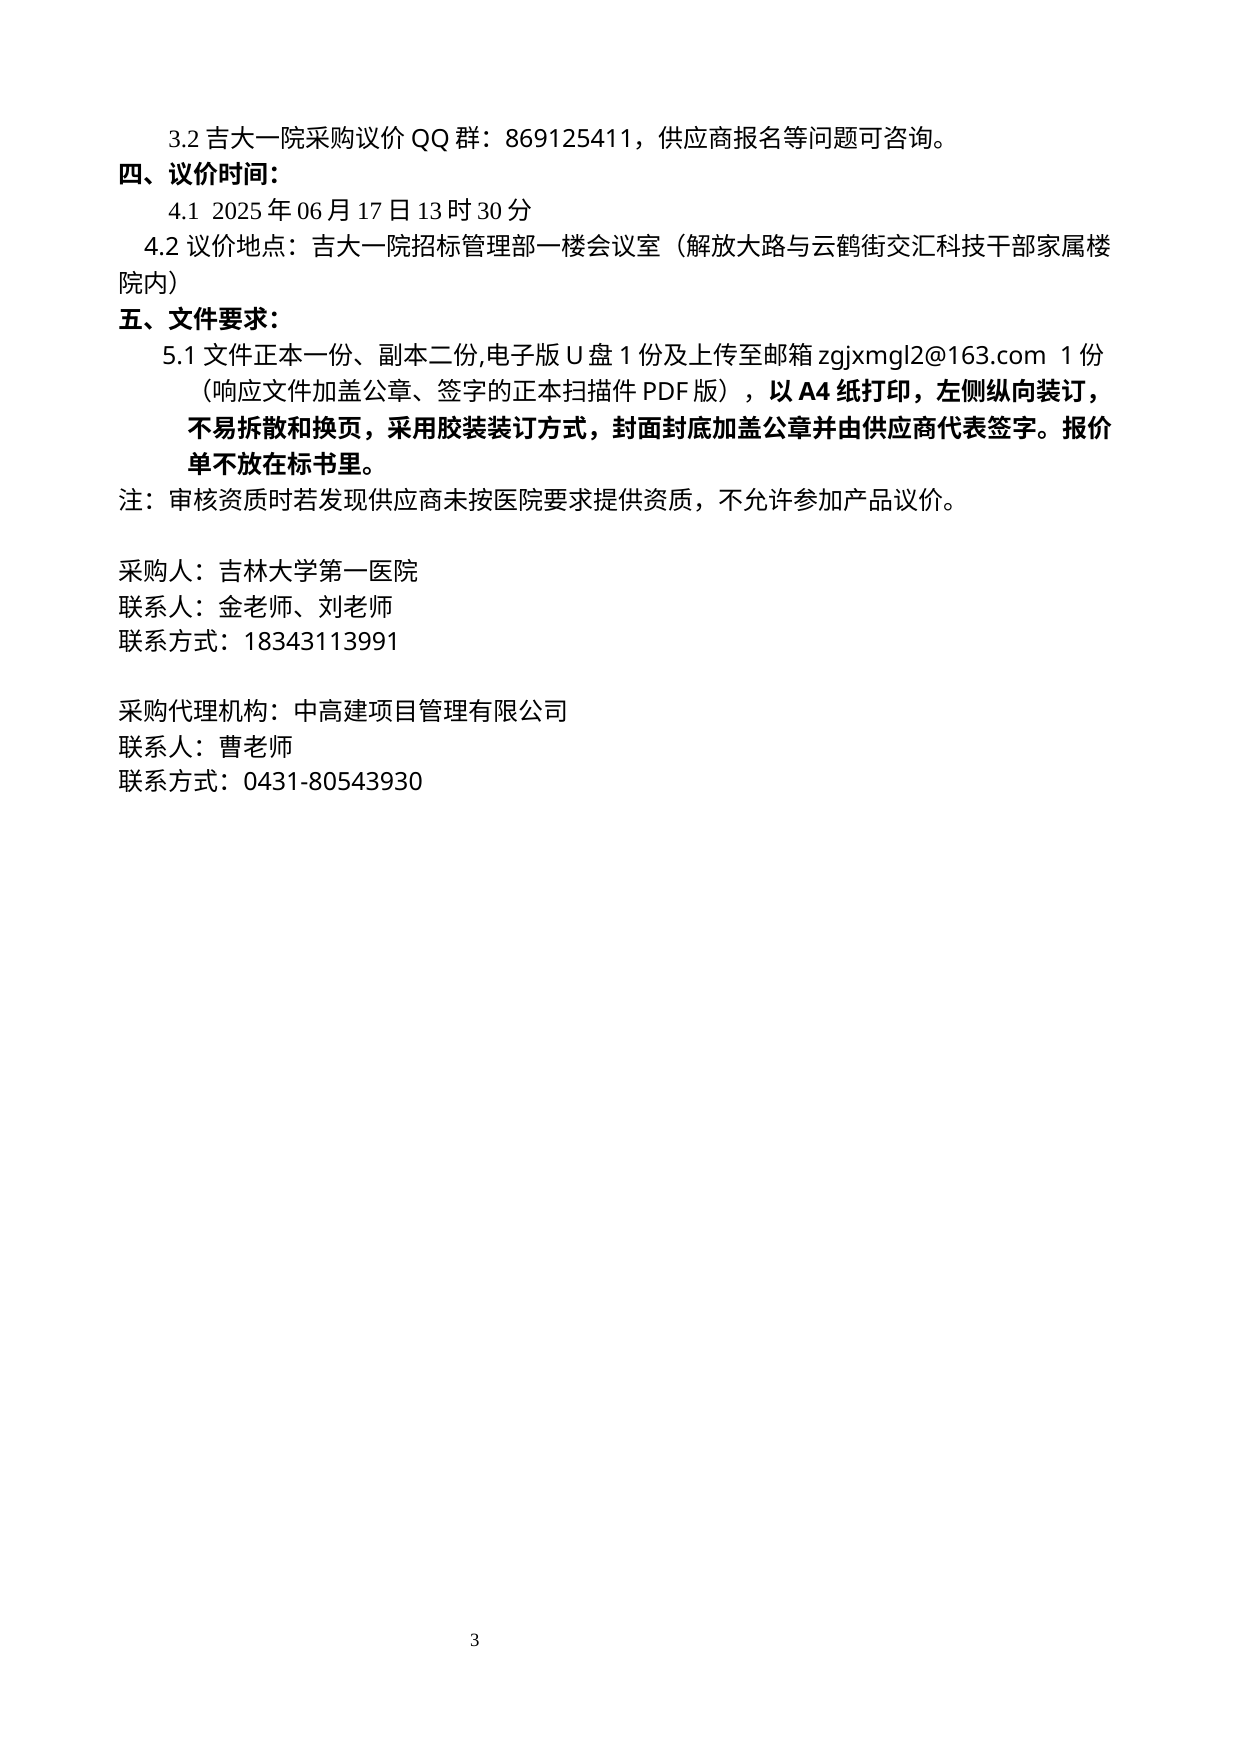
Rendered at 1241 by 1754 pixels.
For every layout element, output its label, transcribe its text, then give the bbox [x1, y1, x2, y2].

list 四、议价时间： [118, 154, 1122, 191]
list 联系方式：18343113991 [118, 623, 1122, 657]
list 采购人：吉林大学第一医院 [118, 551, 1122, 587]
list 联系人：金老师、刘老师 [118, 587, 1122, 623]
list 联系方式：0431-80543930 [118, 764, 1122, 798]
list 联系人：曹老师 [118, 728, 1122, 764]
text 注：审核资质时若发现供应商未按医院要求提供资质，不允许参加产品议价。 [118, 481, 1122, 517]
list 4.1 2025年06月17日13时30分 [118, 191, 1122, 227]
list 4.2 议价地点：吉大一院招标管理部一楼会议室（解放大路与云鹤街交汇科技干部家属楼院内） [118, 227, 1122, 299]
list 文件要求： [118, 299, 1122, 336]
list 采购代理机构：中高建项目管理有限公司 [118, 692, 1122, 728]
text 3.2 吉大一院采购议价QQ群：869125411，供应商报名等问题可咨询。 [118, 118, 1122, 154]
list 5.1 文件正本一份、副本二份,电子版U盘1份及上传至邮箱zgjxmgl2@163.com 1份（响应文件加盖公章、签字的正本扫描件PDF版），以A4 纸打印，左侧纵向装订，不易拆散和换页，采用胶装装订方式，封面封底加盖公章并由供应商代表签字。报价单不放在标书里。 [162, 336, 1122, 481]
